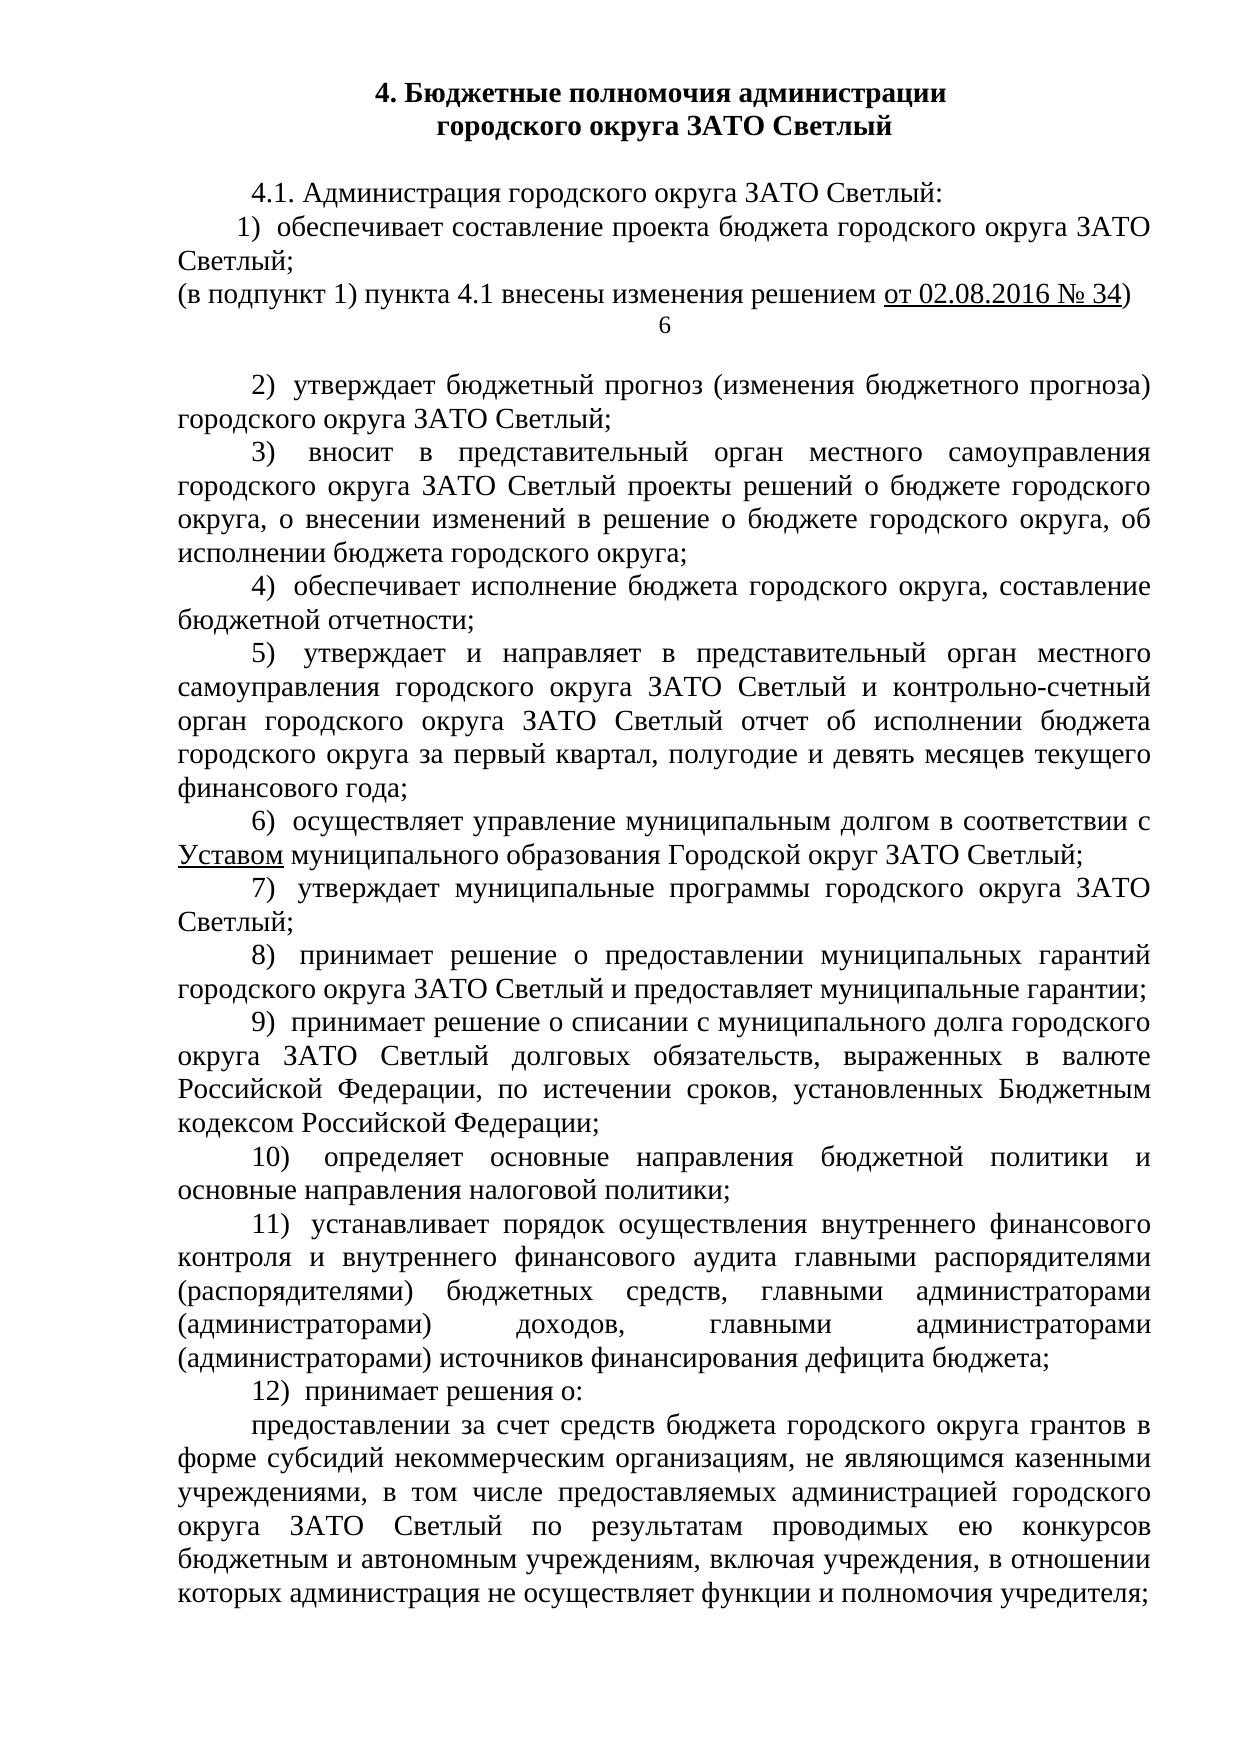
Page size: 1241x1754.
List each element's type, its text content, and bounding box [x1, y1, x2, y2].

text 4. Бюджетные полномочия администрации городского округа ЗАТО Светлый [177, 75, 1152, 142]
list принимает решения о: [177, 1373, 1152, 1407]
list устанавливает порядок осуществления внутреннего финансового контроля и внутреннего финансового аудита главными распорядителями (распорядителями) бюджетных средств, главными администраторами (администраторами) доходов, главными администраторами (администраторами) источников финансирования дефицита бюджета; [177, 1206, 1152, 1373]
list обеспечивает составление проекта бюджета городского округа ЗАТО Светлый; [177, 209, 1152, 276]
list утверждает бюджетный прогноз (изменения бюджетного прогноза) городского округа ЗАТО Светлый; [177, 367, 1152, 434]
text предоставлении за счет средств бюджета городского округа грантов в форме субсидий некоммерческим организациям, не являющимся казенными учреждениями, в том числе предоставляемых администрацией городского округа ЗАТО Светлый по результатам проводимых ею конкурсов бюджетным и автономным учреждениям, включая учреждения, в отношении которых администрация не осуществляет функции и полномочия учредителя; [177, 1407, 1152, 1608]
list вносит в представительный орган местного самоуправления городского округа ЗАТО Светлый проекты решений о бюджете городского округа, о внесении изменений в решение о бюджете городского округа, об исполнении бюджета городского округа; [177, 434, 1152, 568]
text 6 [177, 310, 1152, 338]
text 4.1. Администрация городского округа ЗАТО Светлый: [177, 176, 1152, 209]
list определяет основные направления бюджетной политики и основные направления налоговой политики; [177, 1139, 1152, 1206]
list принимает решение о списании с муниципального долга городского округа ЗАТО Светлый долговых обязательств, выраженных в валюте Российской Федерации, по истечении сроков, установленных Бюджетным кодексом Российской Федерации; [177, 1004, 1152, 1139]
list осуществляет управление муниципальным долгом в соответствии с Уставом муниципального образования Городской округ ЗАТО Светлый; [177, 803, 1152, 870]
list утверждает и направляет в представительный орган местного самоуправления городского округа ЗАТО Светлый и контрольно-счетный орган городского округа ЗАТО Светлый отчет об исполнении бюджета городского округа за первый квартал, полугодие и девять месяцев текущего финансового года; [177, 636, 1152, 803]
list утверждает муниципальные программы городского округа ЗАТО Светлый; [177, 870, 1152, 937]
list принимает решение о предоставлении муниципальных гарантий городского округа ЗАТО Светлый и предоставляет муниципальные гарантии; [177, 937, 1152, 1004]
list обеспечивает исполнение бюджета городского округа, составление бюджетной отчетности; [177, 568, 1152, 636]
text (в подпункт 1) пункта 4.1 внесены изменения решением от 02.08.2016 № 34) [177, 276, 1152, 310]
